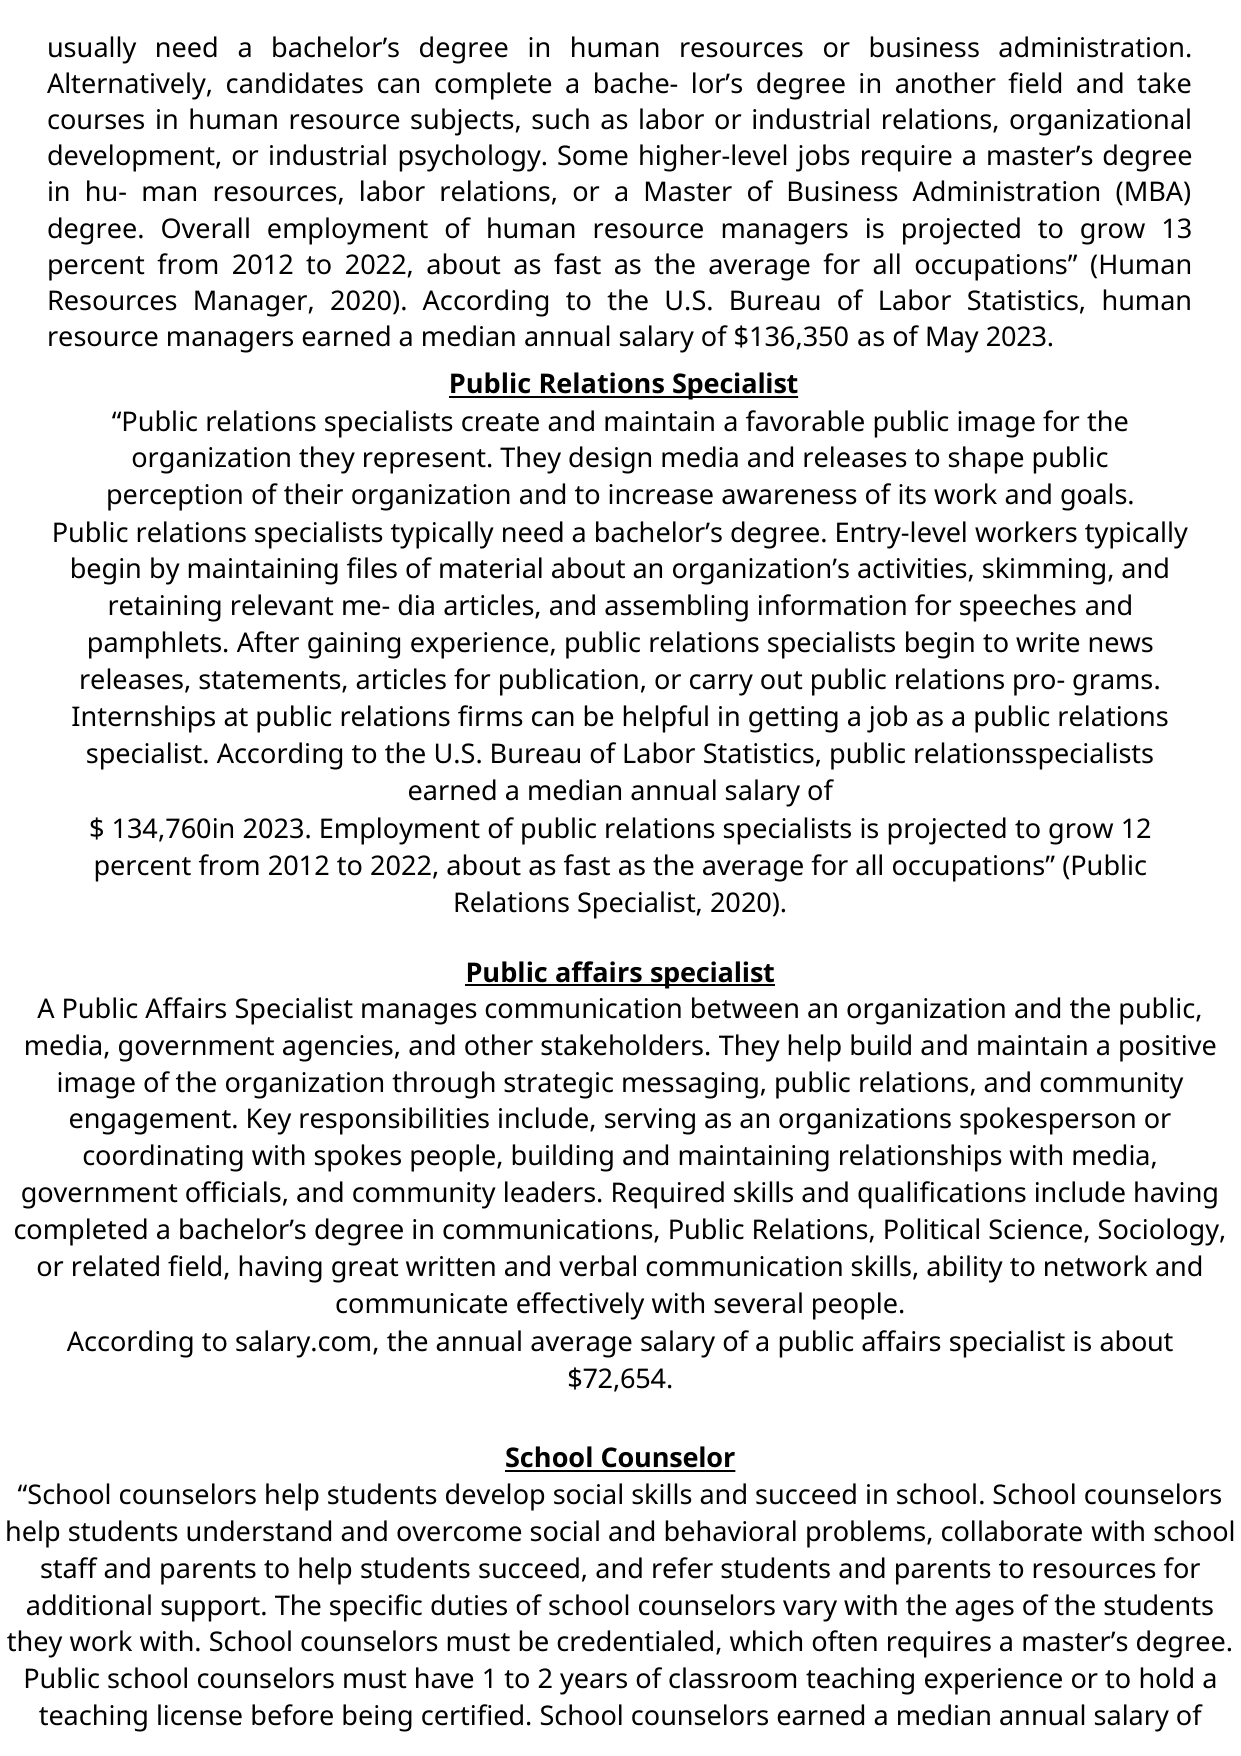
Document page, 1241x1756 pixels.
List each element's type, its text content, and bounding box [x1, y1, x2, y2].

text A Public Affairs Specialist manages communication between an organization and the public, media, government agencies, and other stakeholders. They help build and maintain a positive image of the organization through strategic messaging, public relations, and community engagement. Key responsibilities include, serving as an organizations spokesperson or coordinating with spokes people, building and maintaining relationships with media, government officials, and community leaders. Required skills and qualifications include having completed a bachelor’s degree in communications, Public Relations, Political Science, Sociology, or related field, having great written and verbal communication skills, ability to network and communicate effectively with several people. [3, 989, 1237, 1321]
text Public relations specialists typically need a bachelor’s degree. Entry-level workers typically begin by maintaining files of material about an organization’s activities, skimming, and retaining relevant me- dia articles, and assembling information for speeches and pamphlets. After gaining experience, public relations specialists begin to write news releases, statements, articles for publication, or carry out public relations pro- grams. Internships at public relations firms can be helpful in getting a job as a public relations specialist. According to the U.S. Bureau of Labor Statistics, public relationsspecialists earned a median annual salary of [49, 513, 1191, 808]
text According to salary.com, the annual average salary of a public affairs specialist is about [24, 1322, 1216, 1359]
text “School counselors help students develop social skills and succeed in school. School counselors help students understand and overcome social and behavioral problems, collaborate with school staff and parents to help students succeed, and refer students and parents to resources for additional support. The specific duties of school counselors vary with the ages of the students they work with. School counselors must be credentialed, which often requires a master’s degree. Public school counselors must have 1 to 2 years of classroom teaching experience or to hold a teaching license before being certified. School counselors earned a median annual salary of [0, 1475, 1240, 1733]
text “Public relations specialists create and maintain a favorable public image for the organization they represent. They design media and releases to shape public perception of their organization and to increase awareness of its work and goals. [77, 402, 1163, 513]
text Public affairs specialist [0, 954, 1240, 989]
text $ 134,760in 2023. Employment of public relations specialists is projected to grow 12 percent from 2012 to 2022, about as fast as the average for all occupations” (Public Relations Specialist, 2020). [64, 809, 1177, 920]
text usually need a bachelor’s degree in human resources or business administration. Alternatively, candidates can complete a bache- lor’s degree in another field and take courses in human resource subjects, such as labor or industrial relations, organizational development, or industrial psychology. Some higher-level jobs require a master’s degree in hu- man resources, labor relations, or a Master of Business Administration (MBA) degree. Overall employment of human resource managers is projected to grow 13 percent from 2012 to 2022, about as fast as the average for all occupations” (Human Resources Manager, 2020). According to the U.S. Bureau of Labor Statistics, human resource managers earned a median annual salary of $136,350 as of May 2023. [47, 29, 1193, 354]
text $72,654. [0, 1359, 1240, 1396]
text School Counselor [0, 1438, 1240, 1475]
text Public Relations Specialist [7, 365, 1240, 402]
